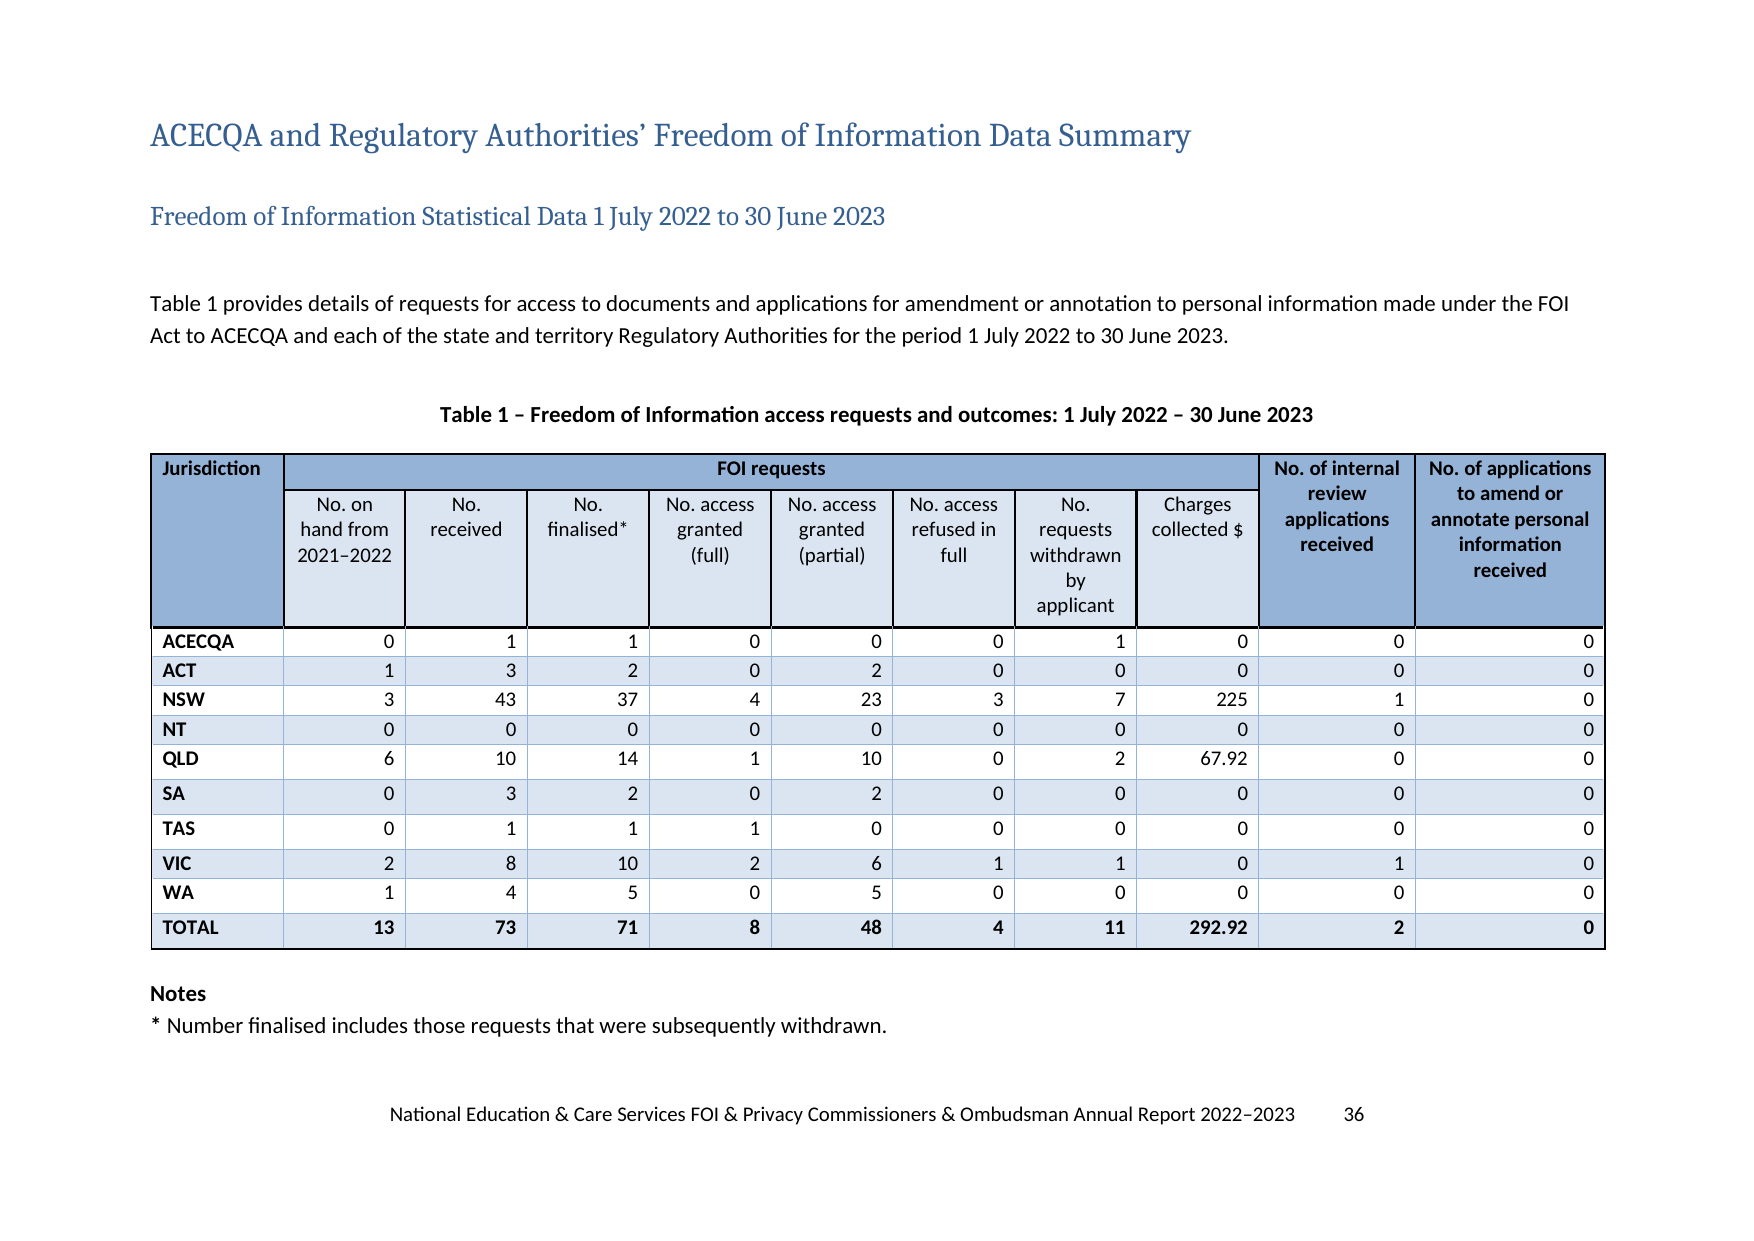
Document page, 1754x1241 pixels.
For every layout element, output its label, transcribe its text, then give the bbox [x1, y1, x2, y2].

table_cell NSW [152, 686, 283, 715]
table_cell 292.92 [1137, 914, 1258, 948]
table_cell 0 [1015, 780, 1136, 814]
table_cell 2 [1259, 914, 1415, 948]
table_cell 2 [650, 850, 771, 878]
table_cell 1 [1259, 850, 1415, 878]
table_cell 0 [1416, 814, 1604, 849]
table_cell 0 [1259, 745, 1415, 779]
table_cell 0 [772, 629, 892, 656]
table_cell 7 [1015, 686, 1136, 715]
table_cell 0 [1259, 879, 1415, 913]
table_cell 1 [528, 629, 649, 656]
table_cell 2 [772, 780, 892, 814]
table_cell 5 [528, 879, 649, 913]
table_cell No. received [406, 491, 526, 626]
table_cell 2 [284, 850, 405, 878]
table_cell 0 [1416, 685, 1604, 715]
table_cell QLD [152, 745, 283, 779]
table_cell 6 [284, 745, 405, 779]
table_cell 0 [1137, 780, 1258, 814]
table_cell 0 [650, 780, 771, 814]
table_cell No. access granted (partial) [772, 491, 892, 626]
subtitle Freedom of Information Statistical Data 1 July 2022 to 30 June 2023 [150, 165, 1604, 232]
table_cell 0 [1259, 815, 1415, 849]
table_cell 71 [528, 914, 649, 948]
table_cell No. requests withdrawn by applicant [1016, 491, 1135, 626]
table_cell 0 [284, 780, 405, 814]
table_cell No. access granted (full) [650, 491, 770, 626]
table_cell 14 [528, 745, 649, 779]
table_cell Charges collected $ [1138, 491, 1258, 626]
table_cell TOTAL [152, 914, 283, 948]
text Table 1 – Freedom of Information access requests and outcomes: 1 July 2022 – 30 June 2023 [150, 400, 1604, 428]
table_header No. of applications to amend or annotate personal information received [1416, 455, 1604, 626]
table_cell 1 [1259, 686, 1415, 715]
table_cell WA [152, 879, 283, 913]
table_cell VIC [152, 850, 283, 878]
table_cell 4 [893, 914, 1014, 948]
table_cell 3 [406, 780, 527, 814]
table_cell 4 [650, 686, 771, 715]
table_cell 0 [650, 629, 771, 656]
table_cell 0 [893, 780, 1014, 814]
table_cell 0 [284, 629, 405, 656]
table_cell 1 [528, 815, 649, 849]
table_cell 0 [1416, 849, 1604, 878]
table_cell 0 [893, 657, 1014, 685]
table_cell 0 [772, 716, 892, 744]
table_cell 0 [1416, 656, 1604, 685]
table_cell 0 [1259, 780, 1415, 814]
table_cell 10 [772, 745, 892, 779]
table_cell 2 [528, 657, 649, 685]
table_cell 0 [1416, 779, 1604, 814]
table_cell SA [152, 780, 283, 814]
table_header FOI requests [285, 455, 1258, 489]
table_cell 0 [1259, 716, 1415, 744]
table_cell TAS [152, 815, 283, 849]
table_cell 3 [893, 686, 1014, 715]
table_cell No. finalised* [528, 491, 648, 626]
table_cell 0 [1137, 657, 1258, 685]
table_cell 0 [893, 815, 1014, 849]
table_header No. of internal review applications received [1260, 455, 1414, 626]
table_cell 0 [1416, 913, 1604, 948]
table_cell 0 [650, 716, 771, 744]
table_cell 2 [1015, 745, 1136, 779]
table_cell 5 [772, 879, 892, 913]
table_cell 0 [1137, 629, 1258, 656]
text Notes * Number finalised includes those requests that were subsequently withdrawn. [150, 979, 1604, 1039]
table_cell 1 [650, 745, 771, 779]
table_cell 10 [406, 745, 527, 779]
table_cell 2 [528, 780, 649, 814]
table_cell 1 [893, 850, 1014, 878]
table_cell 0 [1137, 850, 1258, 878]
table_cell 1 [1015, 850, 1136, 878]
table_cell 0 [1137, 879, 1258, 913]
table_cell 13 [284, 914, 405, 948]
table_cell 1 [1015, 629, 1136, 656]
table_cell 0 [772, 815, 892, 849]
table_cell 67.92 [1137, 745, 1258, 779]
table_cell 0 [893, 629, 1014, 656]
table_cell 1 [284, 879, 405, 913]
table_cell 2 [772, 657, 892, 685]
table_cell 0 [1416, 744, 1604, 779]
table_cell 225 [1137, 686, 1258, 715]
table_cell 0 [528, 716, 649, 744]
table_cell 6 [772, 850, 892, 878]
table_cell 1 [406, 815, 527, 849]
table_cell 0 [1015, 716, 1136, 744]
table_cell 0 [1015, 657, 1136, 685]
table_cell ACECQA [152, 627, 283, 656]
table_cell 43 [406, 686, 527, 715]
table_cell 0 [284, 716, 405, 744]
table_cell 73 [406, 914, 527, 948]
table_cell 1 [650, 815, 771, 849]
table_header Jurisdiction [152, 455, 283, 626]
table_cell 0 [1416, 878, 1604, 913]
table_cell No. on hand from 2021–2022 [285, 491, 404, 626]
table_cell No. access refused in full [894, 491, 1014, 626]
table_cell 4 [406, 879, 527, 913]
table_cell ACT [152, 657, 283, 685]
table_cell 0 [406, 716, 527, 744]
table_cell 0 [1416, 715, 1604, 744]
table_cell 0 [284, 815, 405, 849]
subtitle ACECQA and Regulatory Authorities’ Freedom of Information Data Summary [150, 117, 1604, 155]
table_cell 0 [1259, 629, 1415, 656]
table_cell 0 [893, 745, 1014, 779]
table_cell 0 [1259, 657, 1415, 685]
table_cell 8 [406, 850, 527, 878]
table_cell 0 [893, 879, 1014, 913]
table_cell 0 [650, 657, 771, 685]
table_cell NT [152, 716, 283, 744]
table_cell 48 [772, 914, 892, 948]
table_cell 3 [406, 657, 527, 685]
table_cell 3 [284, 686, 405, 715]
table_cell 0 [650, 879, 771, 913]
table_cell 11 [1015, 914, 1136, 948]
table_cell 37 [528, 686, 649, 715]
table_cell 23 [772, 686, 892, 715]
table_cell 1 [406, 629, 527, 656]
table_cell 0 [1416, 626, 1604, 656]
table_cell 0 [1137, 716, 1258, 744]
table_cell 8 [650, 914, 771, 948]
table_cell 0 [893, 716, 1014, 744]
table_cell 1 [284, 657, 405, 685]
table_cell 0 [1015, 879, 1136, 913]
table_cell 0 [1015, 815, 1136, 849]
table_cell 0 [1137, 815, 1258, 849]
table_cell 10 [528, 850, 649, 878]
text Table 1 provides details of requests for access to documents and applications for amendment or annotation to personal information made under the FOI Act to ACECQA and each of the state and territory Regulatory Authorities for the period 1 July 2022 to 30 June 2023. [150, 289, 1604, 349]
